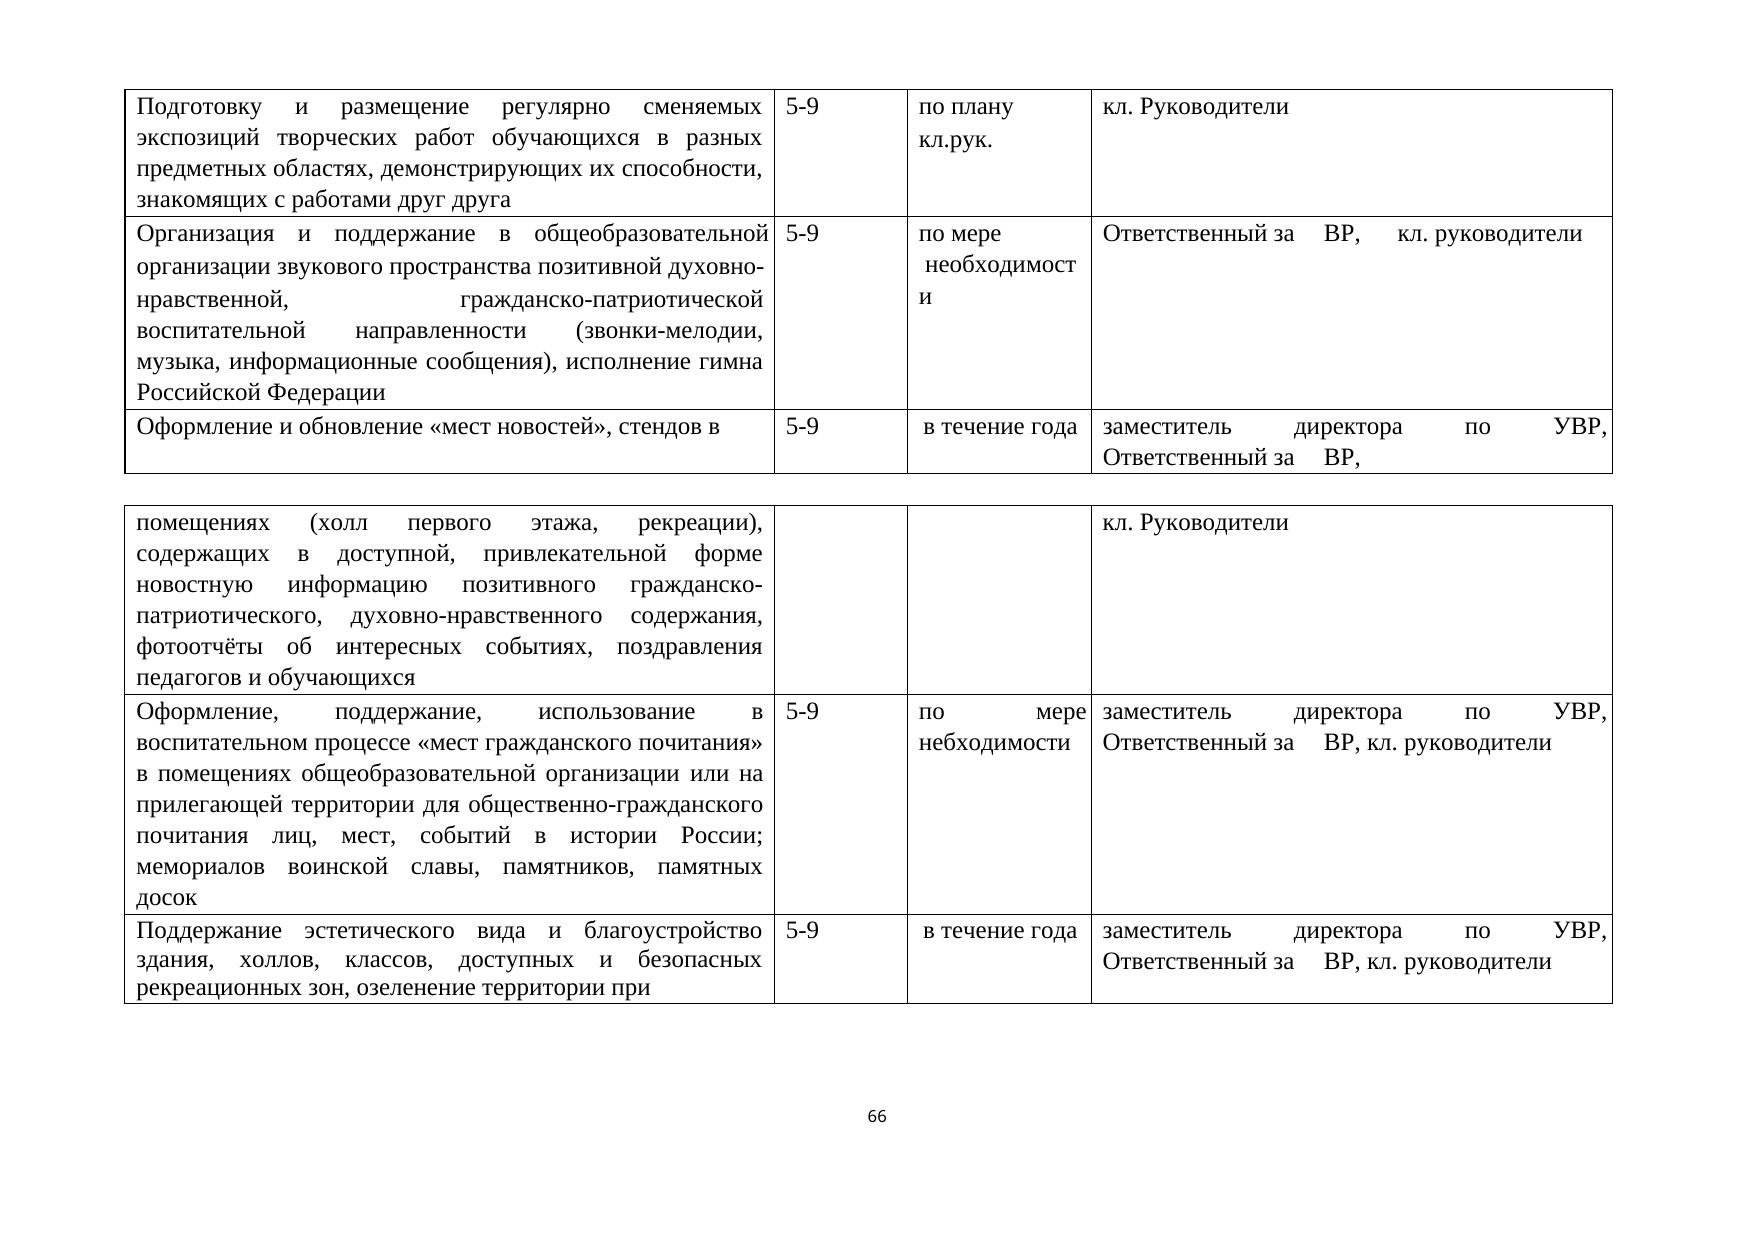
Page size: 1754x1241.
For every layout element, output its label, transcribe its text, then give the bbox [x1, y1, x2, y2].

table_cell в течение года [908, 915, 1091, 1003]
table_cell Ответственный за ВР, кл. руководители [1092, 217, 1612, 409]
table_cell по мере небходимости [908, 695, 1091, 913]
table_cell Оформление и обновление «мест новостей», стендов в [126, 410, 774, 473]
table_cell Подготовку и размещение регулярно сменяемых экспозиций творческих работ обучающихся в разных предметных областях, демонстрирующих их способности, знакомящих с работами друг друга [126, 90, 774, 216]
table_cell Организация и поддержание в общеобразовательной организации звукового пространства позитивной духовно- нравственной, гражданско-патриотической воспитательной направленности (звонки-мелодии, музыка, информационные сообщения), исполнение гимна Российской Федерации [126, 217, 774, 409]
table_cell по мере необходимост и [908, 217, 1091, 409]
table_cell заместитель директора по УВР, Ответственный за ВР, [1092, 410, 1612, 473]
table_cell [1092, 915, 1612, 1003]
table_cell в течение года [908, 410, 1091, 473]
table_cell 5-9 [775, 695, 907, 913]
table_cell 5-9 [775, 217, 907, 409]
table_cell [125, 915, 774, 1003]
table_cell заместитель директора по УВР, Ответственный за ВР, кл. руководители [1092, 695, 1612, 913]
table_header помещениях (холл первого этажа, рекреации), содержащих в доступной, привлекательной форме новостную информацию позитивного гражданско- патриотического, духовно-нравственного содержания, фотоотчёты об интересных событиях, поздравления педагогов и обучающихся [125, 506, 774, 694]
table_header [775, 506, 907, 694]
table_cell 5-9 [775, 90, 907, 216]
table_header кл. Руководители [1092, 506, 1612, 694]
table_cell по плану кл.рук. [908, 90, 1091, 216]
table_header [908, 506, 1091, 694]
table_cell 5-9 [775, 410, 907, 473]
table_cell Оформление, поддержание, использование в воспитательном процессе «мест гражданского почитания» в помещениях общеобразовательной организации или на прилегающей территории для общественно-гражданского почитания лиц, мест, событий в истории России; мемориалов воинской славы, памятников, памятных досок [125, 695, 774, 913]
table_cell 5-9 [775, 915, 907, 1003]
table_cell кл. Руководители [1092, 90, 1612, 216]
